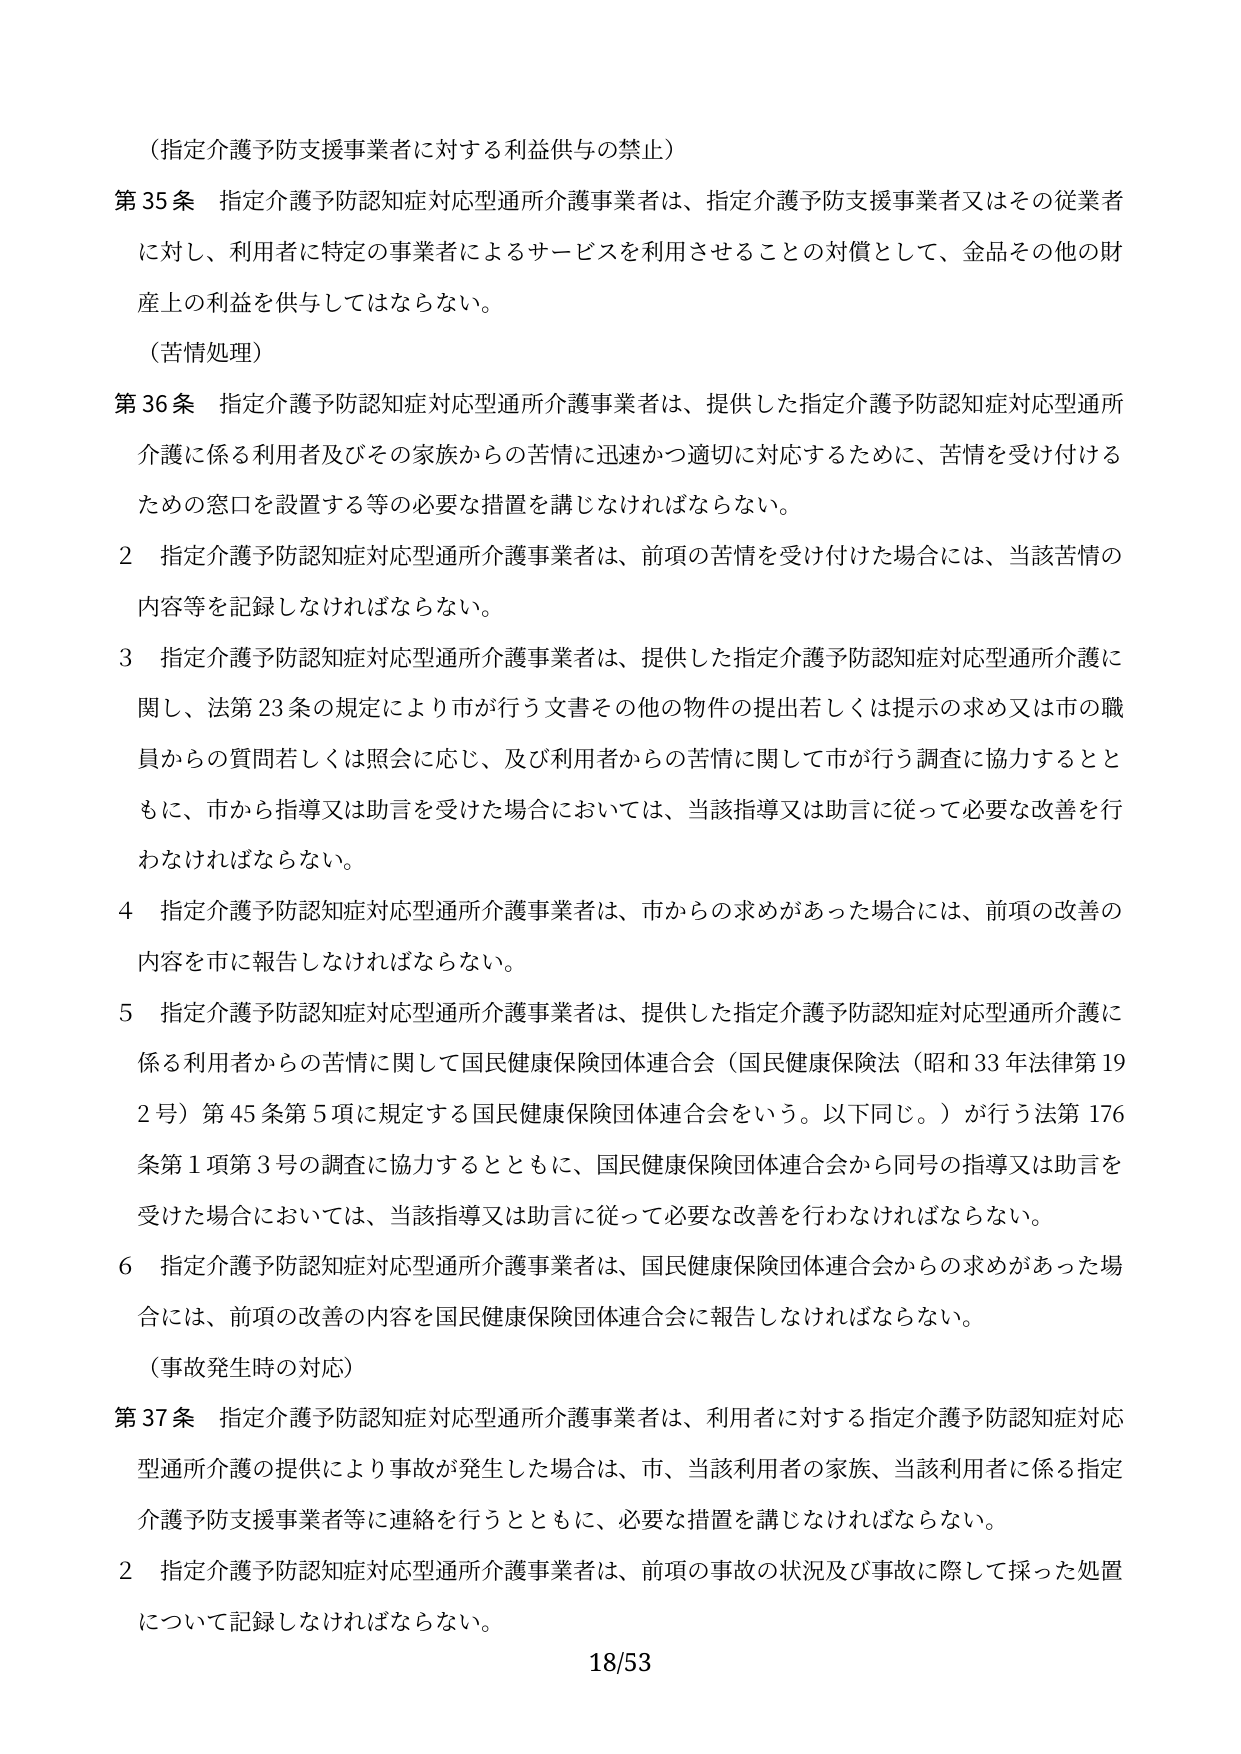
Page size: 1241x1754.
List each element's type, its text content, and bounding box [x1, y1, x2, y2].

text ３ 指定介護予防認知症対応型通所介護事業者は、提供した指定介護予防認知症対応型通所介護に関し、法第23条の規定により市が行う文書その他の物件の提出若しくは提示の求め又は市の職員からの質問若しくは照会に応じ、及び利用者からの苦情に関して市が行う調査に協力するとともに、市から指導又は助言を受けた場合においては、当該指導又は助言に従って必要な改善を行わなければならない。 [114, 622, 1126, 876]
text ５ 指定介護予防認知症対応型通所介護事業者は、提供した指定介護予防認知症対応型通所介護に係る利用者からの苦情に関して国民健康保険団体連合会（国民健康保険法（昭和33年法律第192号）第45条第５項に規定する国民健康保険団体連合会をいう。以下同じ。）が行う法第176条第１項第３号の調査に協力するとともに、国民健康保険団体連合会から同号の指導又は助言を受けた場合においては、当該指導又は助言に従って必要な改善を行わなければならない。 [114, 977, 1126, 1231]
text ６ 指定介護予防認知症対応型通所介護事業者は、国民健康保険団体連合会からの求めがあった場合には、前項の改善の内容を国民健康保険団体連合会に報告しなければならない。 [114, 1231, 1126, 1332]
text 第36条 指定介護予防認知症対応型通所介護事業者は、提供した指定介護予防認知症対応型通所介護に係る利用者及びその家族からの苦情に迅速かつ適切に対応するために、苦情を受け付けるための窓口を設置する等の必要な措置を講じなければならない。 [114, 368, 1126, 520]
text ２ 指定介護予防認知症対応型通所介護事業者は、前項の事故の状況及び事故に際して採った処置について記録しなければならない。 [114, 1535, 1126, 1636]
text ４ 指定介護予防認知症対応型通所介護事業者は、市からの求めがあった場合には、前項の改善の内容を市に報告しなければならない。 [114, 876, 1126, 977]
text （指定介護予防支援事業者に対する利益供与の禁止） [137, 114, 1126, 165]
text 第37条 指定介護予防認知症対応型通所介護事業者は、利用者に対する指定介護予防認知症対応型通所介護の提供により事故が発生した場合は、市、当該利用者の家族、当該利用者に係る指定介護予防支援事業者等に連絡を行うとともに、必要な措置を講じなければならない。 [114, 1383, 1126, 1535]
text ２ 指定介護予防認知症対応型通所介護事業者は、前項の苦情を受け付けた場合には、当該苦情の内容等を記録しなければならない。 [114, 520, 1126, 622]
text 第35条 指定介護予防認知症対応型通所介護事業者は、指定介護予防支援事業者又はその従業者に対し、利用者に特定の事業者によるサービスを利用させることの対償として、金品その他の財産上の利益を供与してはならない。 [114, 165, 1126, 317]
text （苦情処理） [137, 317, 1126, 368]
text （事故発生時の対応） [137, 1332, 1126, 1383]
